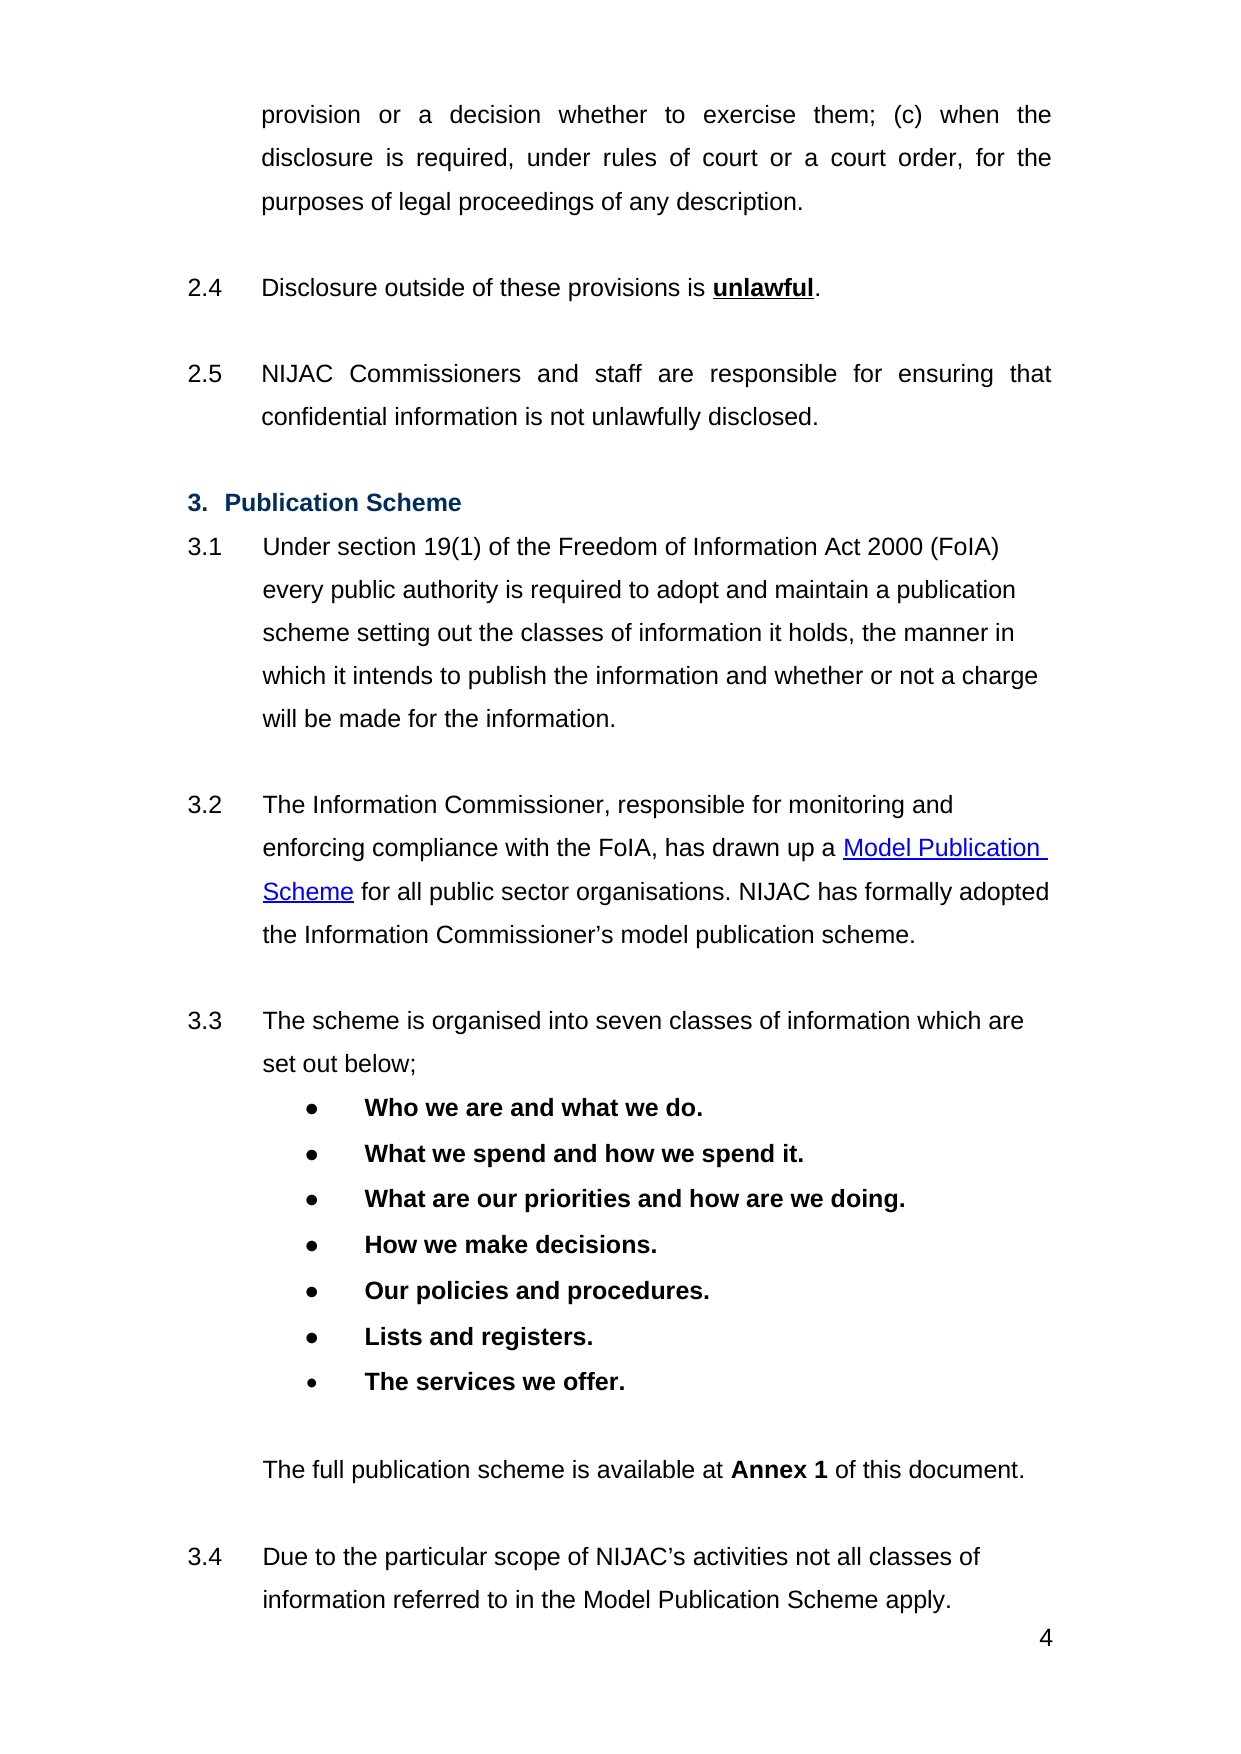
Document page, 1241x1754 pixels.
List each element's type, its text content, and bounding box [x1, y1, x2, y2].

list Our policies and procedures. [305, 1275, 1053, 1306]
text 3.2 The Information Commissioner, responsible for monitoring and enforcing compliance with the FoIA, has drawn up a Model Publication Scheme for all public sector organisations. NIJAC has formally adopted the Information Commissioner’s model publication scheme. [187, 790, 1053, 948]
text 3.1 Under section 19(1) of the Freedom of Information Act 2000 (FoIA) every public authority is required to adopt and maintain a publication scheme setting out the classes of information it holds, the manner in which it intends to publish the information and whether or not a charge will be made for the information. [187, 531, 1053, 733]
list How we make decisions. [305, 1229, 1053, 1260]
text 3. Publication Scheme [187, 488, 1053, 517]
text 2.4 Disclosure outside of these provisions is unlawful. [187, 273, 1053, 301]
list What are our priorities and how are we doing. [305, 1183, 1053, 1214]
text 3.4 Due to the particular scope of NIJAC’s activities not all classes of information referred to in the Model Publication Scheme apply. [187, 1542, 1053, 1613]
text The full publication scheme is available at Annex 1 of this document. [187, 1455, 1053, 1484]
subtitle The services we offer. [305, 1366, 1053, 1397]
text 2.5 NIJAC Commissioners and staff are responsible for ensuring that confidential information is not unlawfully disclosed. [187, 359, 1053, 431]
list Who we are and what we do. [305, 1092, 1053, 1123]
text 3.3 The scheme is organised into seven classes of information which are set out below; [187, 1006, 1053, 1078]
list What we spend and how we spend it. [305, 1138, 1053, 1168]
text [187, 100, 1053, 215]
list Lists and registers. [305, 1321, 1053, 1351]
